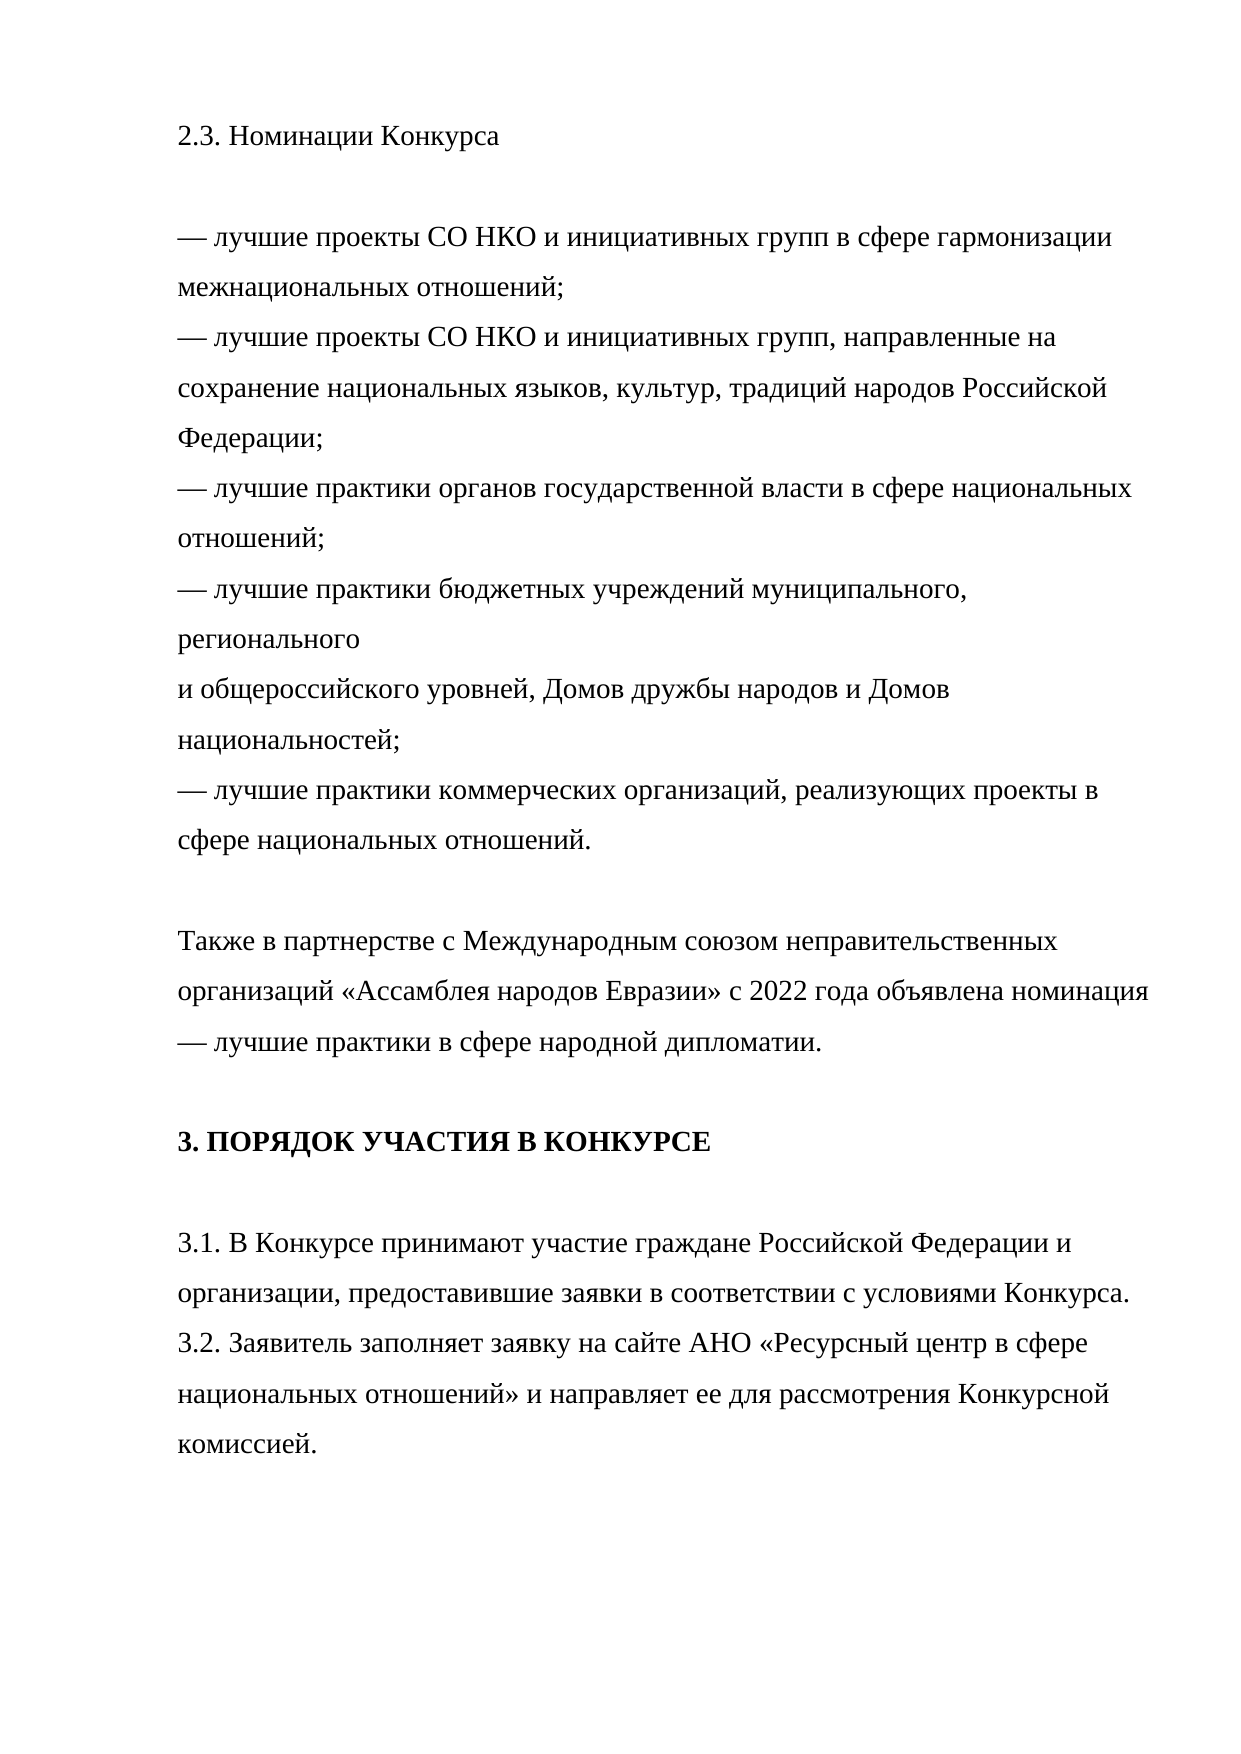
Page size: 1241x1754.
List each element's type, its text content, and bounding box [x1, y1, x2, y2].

text 3.2. Заявитель заполняет заявку на сайте АНО «Ресурсный центр в сфере национальных отношений» и направляет ее для рассмотрения Конкурсной комиссией. [177, 1326, 1152, 1460]
text — лучшие практики в сфере народной дипломатии. [177, 1024, 1152, 1057]
text — лучшие практики органов государственной власти в сфере национальных отношений; [177, 470, 1152, 554]
text — лучшие практики бюджетных учреждений муниципального, регионального [177, 571, 1152, 655]
text — лучшие проекты СО НКО и инициативных групп в сфере гармонизации межнациональных отношений; [177, 219, 1152, 303]
text и общероссийского уровней, Домов дружбы народов и Домов национальностей; [177, 672, 1152, 755]
text — лучшие проекты СО НКО и инициативных групп, направленные на сохранение национальных языков, культур, традиций народов Российской Федерации; [177, 319, 1152, 453]
text 2.3. Номинации Конкурса [177, 118, 1152, 152]
text Также в партнерстве с Международным союзом неправительственных организаций «Ассамблея народов Евразии» c 2022 года объявлена номинация [177, 923, 1152, 1007]
text 3.1. В Конкурсе принимают участие граждане Российской Федерации и организации, предоставившие заявки в соответствии с условиями Конкурса. [177, 1225, 1152, 1309]
text — лучшие практики коммерческих организаций, реализующих проекты в сфере национальных отношений. [177, 772, 1152, 856]
text 3. ПОРЯДОК УЧАСТИЯ В КОНКУРСЕ [177, 1124, 1152, 1158]
